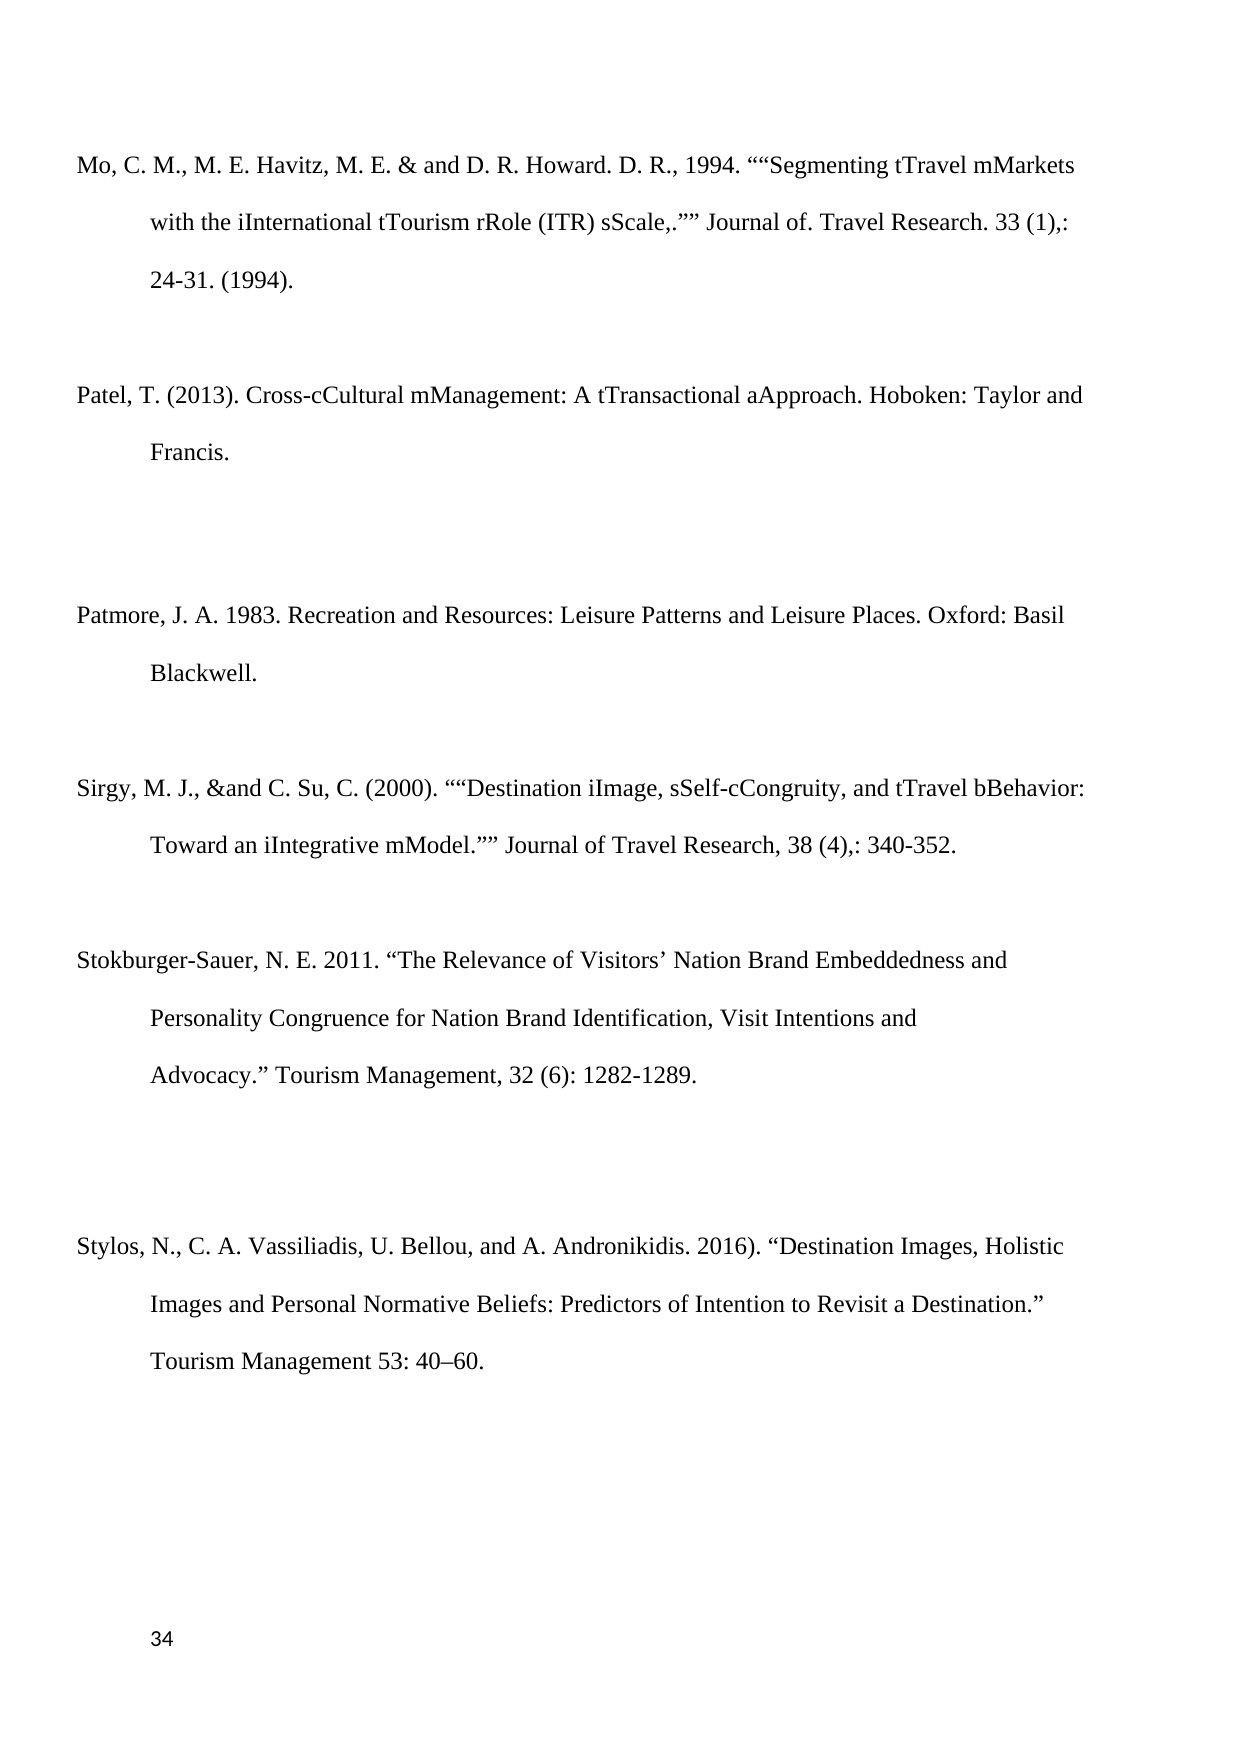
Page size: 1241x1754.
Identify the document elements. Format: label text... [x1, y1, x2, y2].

text Mo C. M., Havitz Howard Segmenting ravel arkets with the nternational ourism ole (ITR) cale J Travel Res 33(1) 24-31 [76, 150, 1090, 294]
text Sirgy, M. J., Su. 2000. Destination mage, elf-ongruity, and ravel ehavior: Toward an ntegrative odel. Journal of Travel Research 38(4) 340-352. [76, 773, 1090, 859]
text Patel, T. 2013. Cross-ultural anagement: A ransactional pproach. Hoboken: Taylor and Francis. [76, 380, 1090, 466]
